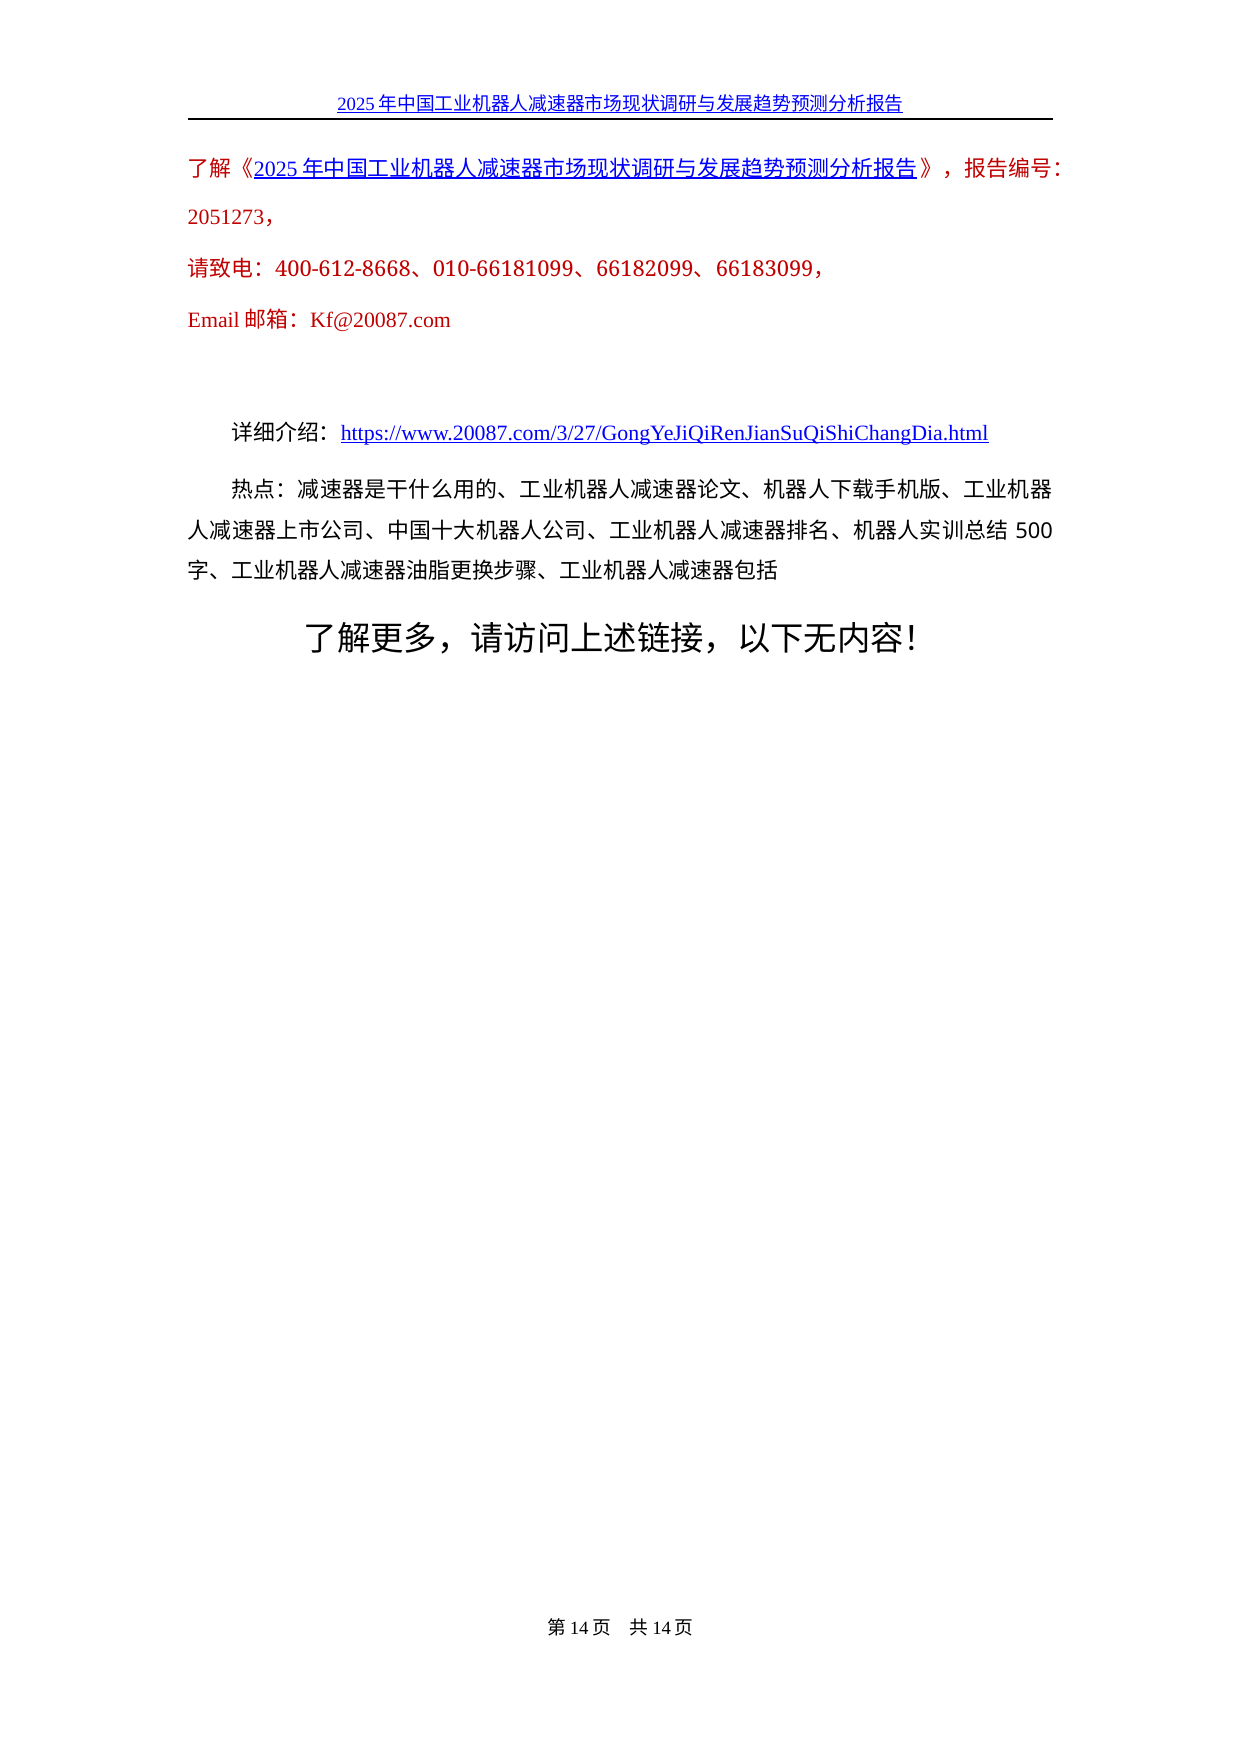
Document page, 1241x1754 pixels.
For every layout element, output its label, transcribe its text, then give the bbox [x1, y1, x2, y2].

text 请致电：400-612-8668、010-66181099、66182099、66183099， [187, 251, 1053, 283]
text 热点：减速器是干什么用的、工业机器人减速器论文、机器人下载手机版、工业机器人减速器上市公司、中国十大机器人公司、工业机器人减速器排名、机器人实训总结500字、工业机器人减速器油脂更换步骤、工业机器人减速器包括 [187, 472, 1053, 585]
text 了解《2025年中国工业机器人减速器市场现状调研与发展趋势预测分析报告》，报告编号：2051273， [187, 150, 1053, 231]
text 详细介绍：https://www.20087.com/3/27/GongYeJiQiRenJianSuQiShiChangDia.html [187, 415, 1053, 447]
text Email邮箱：Kf@20087.com [187, 302, 1053, 334]
title 了解更多，请访问上述链接，以下无内容！ [187, 603, 1053, 668]
